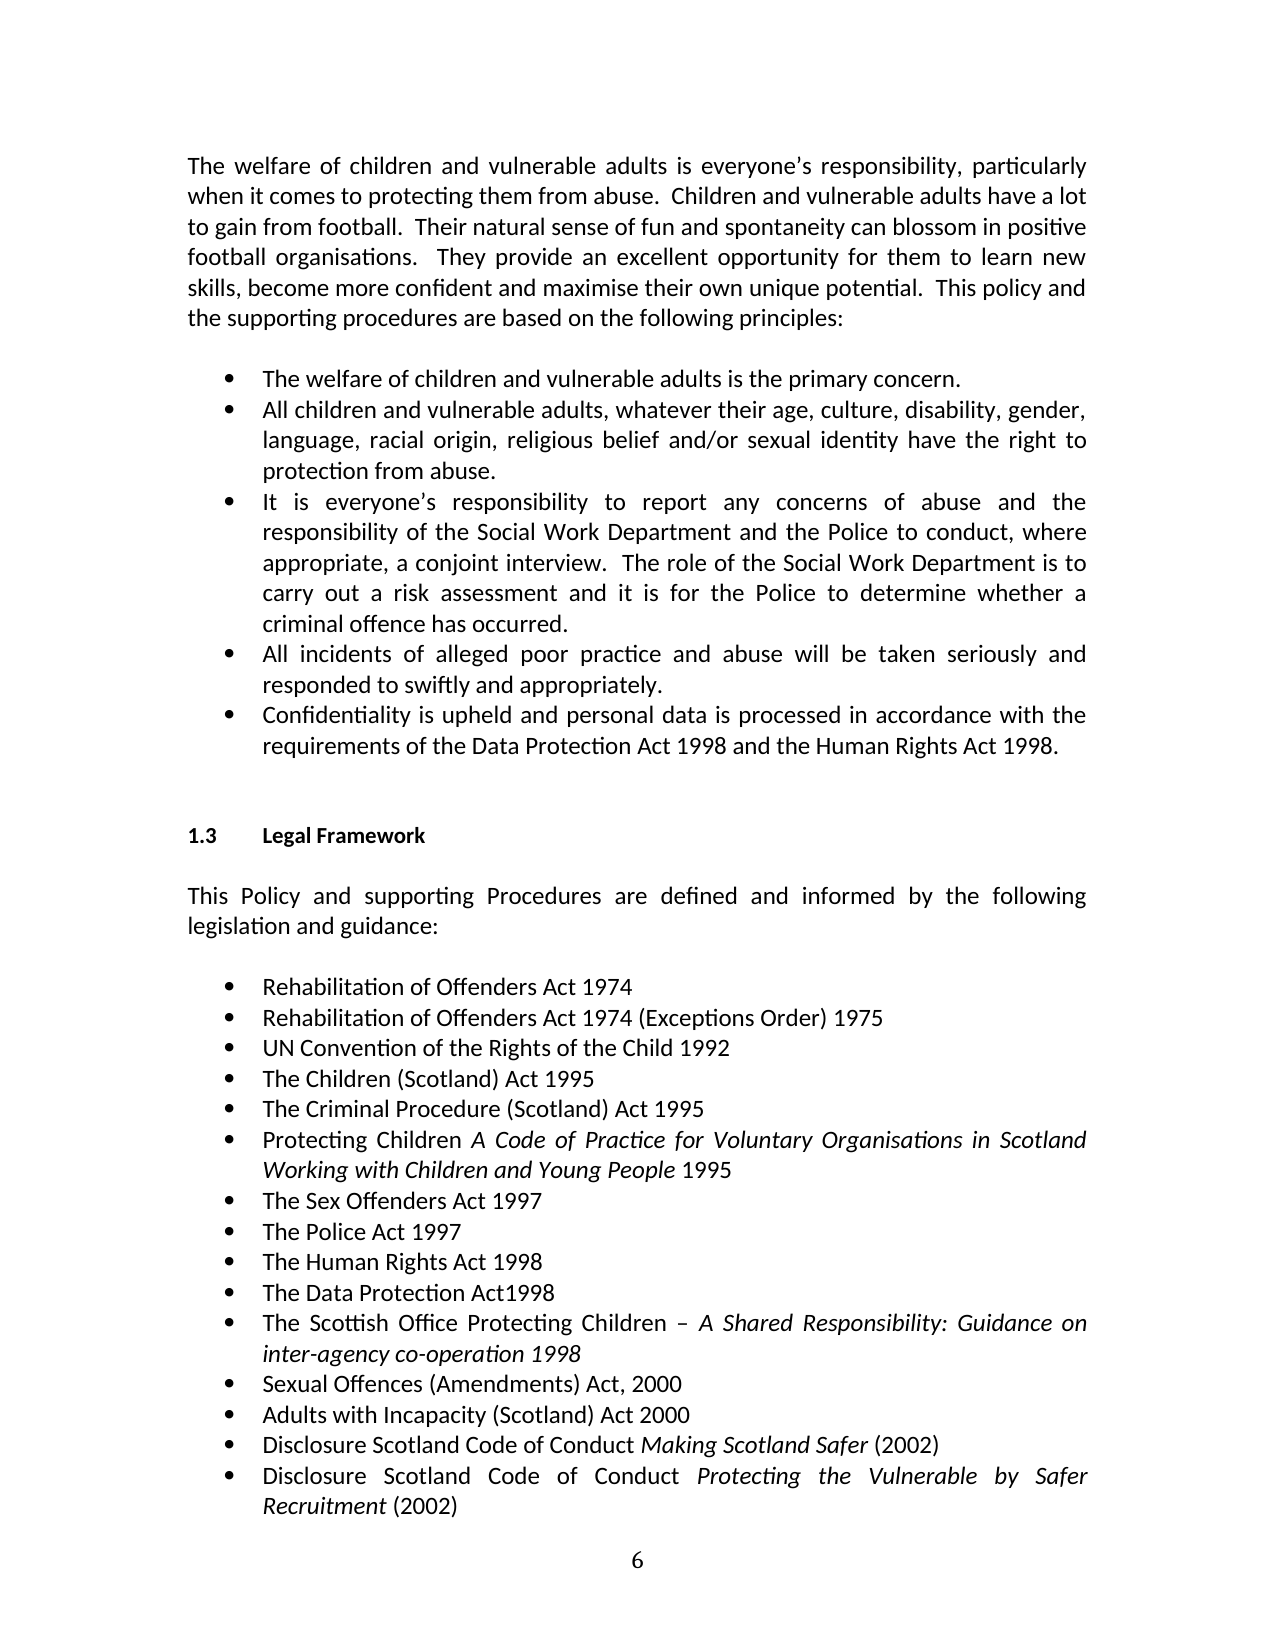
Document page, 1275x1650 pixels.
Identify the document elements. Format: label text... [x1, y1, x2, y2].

list The Criminal Procedure (Scotland) Act 1995 [225, 1094, 1088, 1124]
list The Police Act 1997 [225, 1216, 1088, 1246]
list It is everyone’s responsibility to report any concerns of abuse and the responsibility of the Social Work Department and the Police to conduct, where appropriate, a conjoint interview. The role of the Social Work Department is to carry out a risk assessment and it is for the Police to determine whether a criminal offence has occurred. [225, 486, 1088, 638]
list The Children (Scotland) Act 1995 [225, 1063, 1088, 1094]
list All children and vulnerable adults, whatever their age, culture, disability, gender, language, racial origin, religious belief and/or sexual identity have the right to protection from abuse. [225, 394, 1088, 486]
list Sexual Offences (Amendments) Act, 2000 [225, 1368, 1088, 1399]
list All incidents of alleged poor practice and abuse will be taken seriously and responded to swiftly and appropriately. [225, 638, 1088, 699]
text This Policy and supporting Procedures are defined and informed by the following legislation and guidance: [187, 880, 1088, 941]
list The Scottish Office Protecting Children – A Shared Responsibility: Guidance on inter-agency co-operation 1998 [225, 1307, 1088, 1368]
list The Human Rights Act 1998 [225, 1246, 1088, 1277]
list Protecting Children A Code of Practice for Voluntary Organisations in Scotland Working with Children and Young People 1995 [225, 1124, 1088, 1185]
list Rehabilitation of Offenders Act 1974 [225, 972, 1088, 1002]
list The Data Protection Act1998 [225, 1277, 1088, 1307]
list Confidentiality is upheld and personal data is processed in accordance with the requirements of the Data Protection Act 1998 and the Human Rights Act 1998. [225, 699, 1088, 760]
list Disclosure Scotland Code of Conduct Protecting the Vulnerable by Safer Recruitment (2002) [225, 1460, 1088, 1521]
list Disclosure Scotland Code of Conduct Making Scotland Safer (2002) [225, 1429, 1088, 1460]
list Rehabilitation of Offenders Act 1974 (Exceptions Order) 1975 [225, 1002, 1088, 1033]
text The welfare of children and vulnerable adults is everyone’s responsibility, particularly when it comes to protecting them from abuse. Children and vulnerable adults have a lot to gain from football. Their natural sense of fun and spontaneity can blossom in positive football organisations. They provide an excellent opportunity for them to learn new skills, become more confident and maximise their own unique potential. This policy and the supporting procedures are based on the following principles: [187, 150, 1088, 333]
list Adults with Incapacity (Scotland) Act 2000 [225, 1399, 1088, 1429]
list The Sex Offenders Act 1997 [225, 1185, 1088, 1216]
list The welfare of children and vulnerable adults is the primary concern. [225, 364, 1088, 394]
subtitle 1.3 Legal Framework [187, 821, 1088, 849]
list UN Convention of the Rights of the Child 1992 [225, 1033, 1088, 1063]
